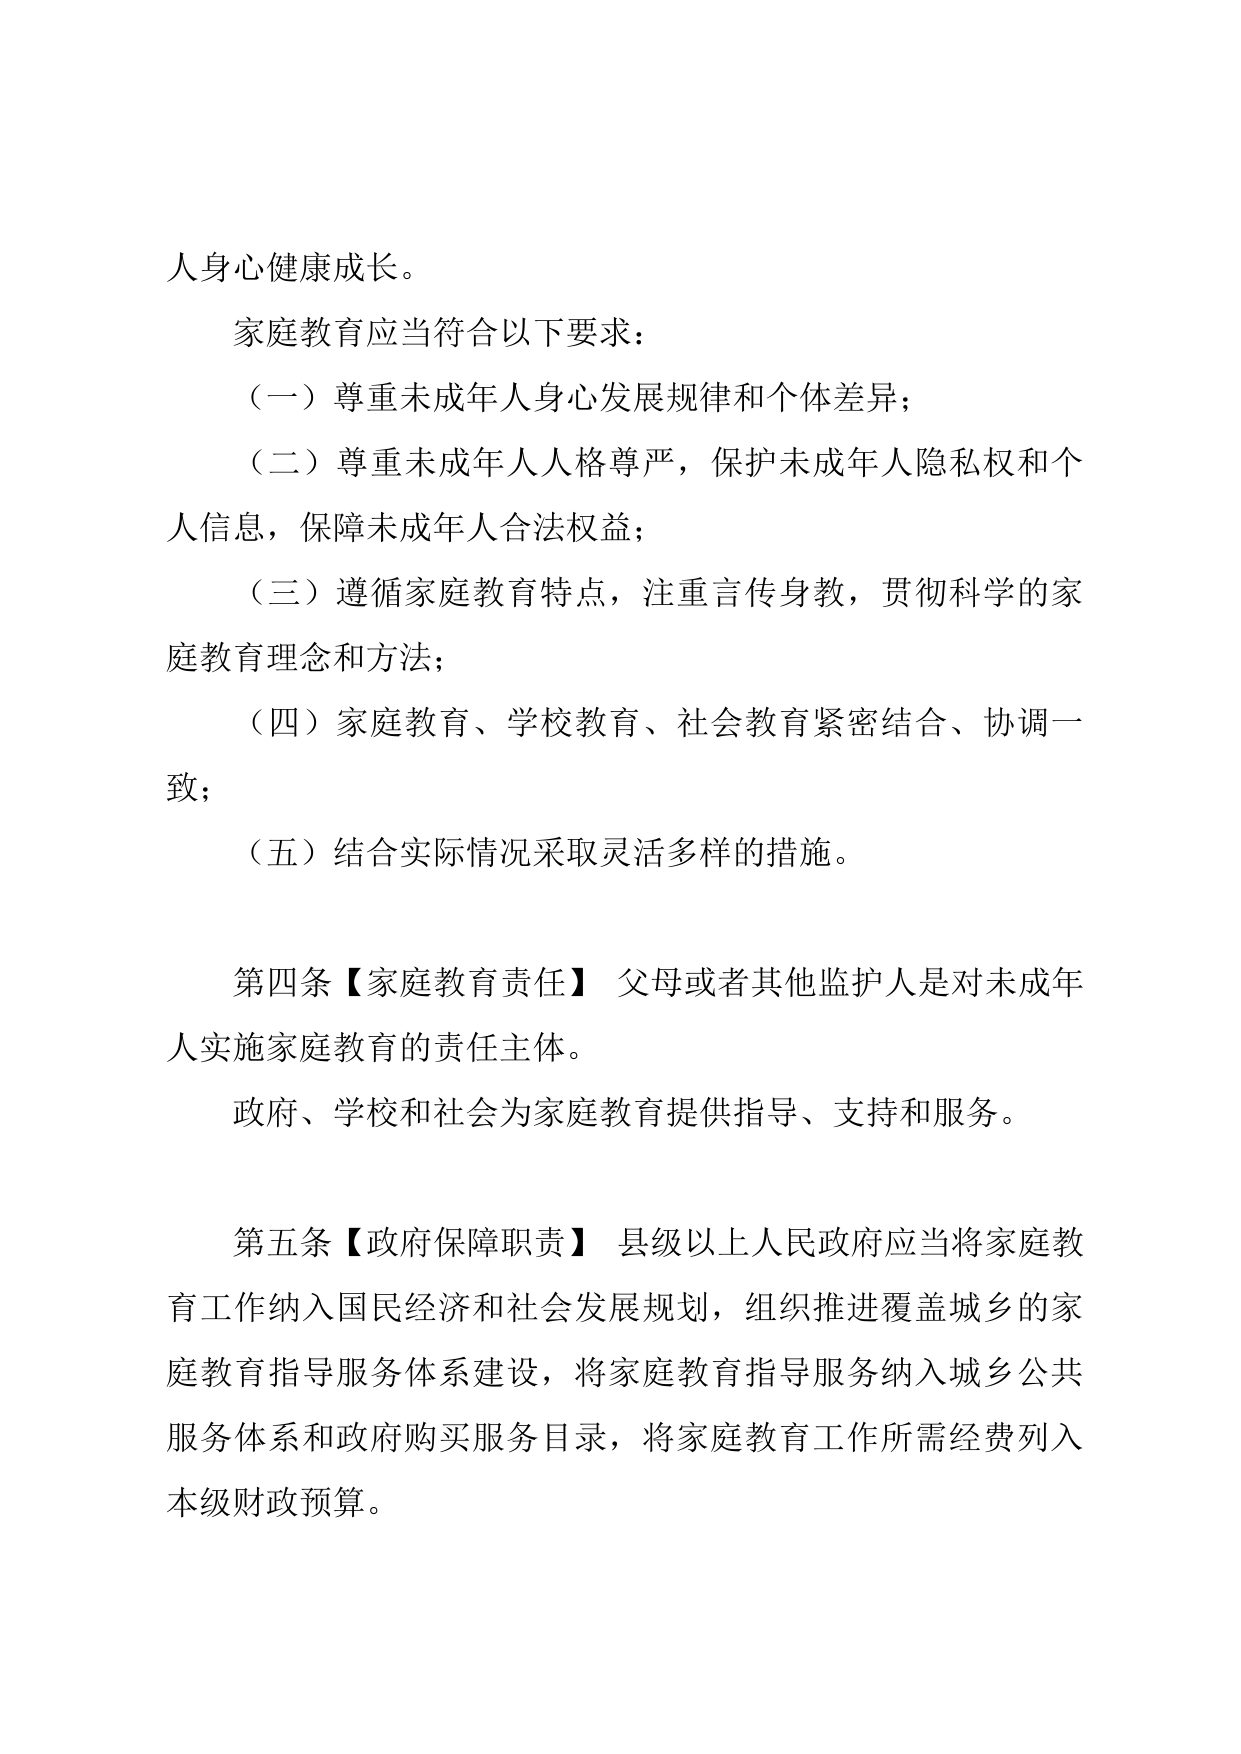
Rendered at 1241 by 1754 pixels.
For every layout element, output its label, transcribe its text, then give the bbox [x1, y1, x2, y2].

text （五）结合实际情况采取灵活多样的措施。 [165, 818, 1087, 883]
text 第四条【家庭教育责任】 父母或者其他监护人是对未成年人实施家庭教育的责任主体。 [165, 948, 1087, 1078]
text 第五条【政府保障职责】 县级以上人民政府应当将家庭教育工作纳入国民经济和社会发展规划，组织推进覆盖城乡的家庭教育指导服务体系建设，将家庭教育指导服务纳入城乡公共服务体系和政府购买服务目录，将家庭教育工作所需经费列入本级财政预算。 [165, 1208, 1087, 1533]
text （一）尊重未成年人身心发展规律和个体差异； [165, 363, 1087, 428]
text （二）尊重未成年人人格尊严，保护未成年人隐私权和个人信息，保障未成年人合法权益； [165, 428, 1087, 558]
text （四）家庭教育、学校教育、社会教育紧密结合、协调一致； [165, 688, 1087, 818]
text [165, 233, 1087, 298]
text 家庭教育应当符合以下要求： [165, 298, 1087, 363]
text 政府、学校和社会为家庭教育提供指导、支持和服务。 [165, 1078, 1087, 1143]
text （三）遵循家庭教育特点，注重言传身教，贯彻科学的家庭教育理念和方法； [165, 558, 1087, 688]
